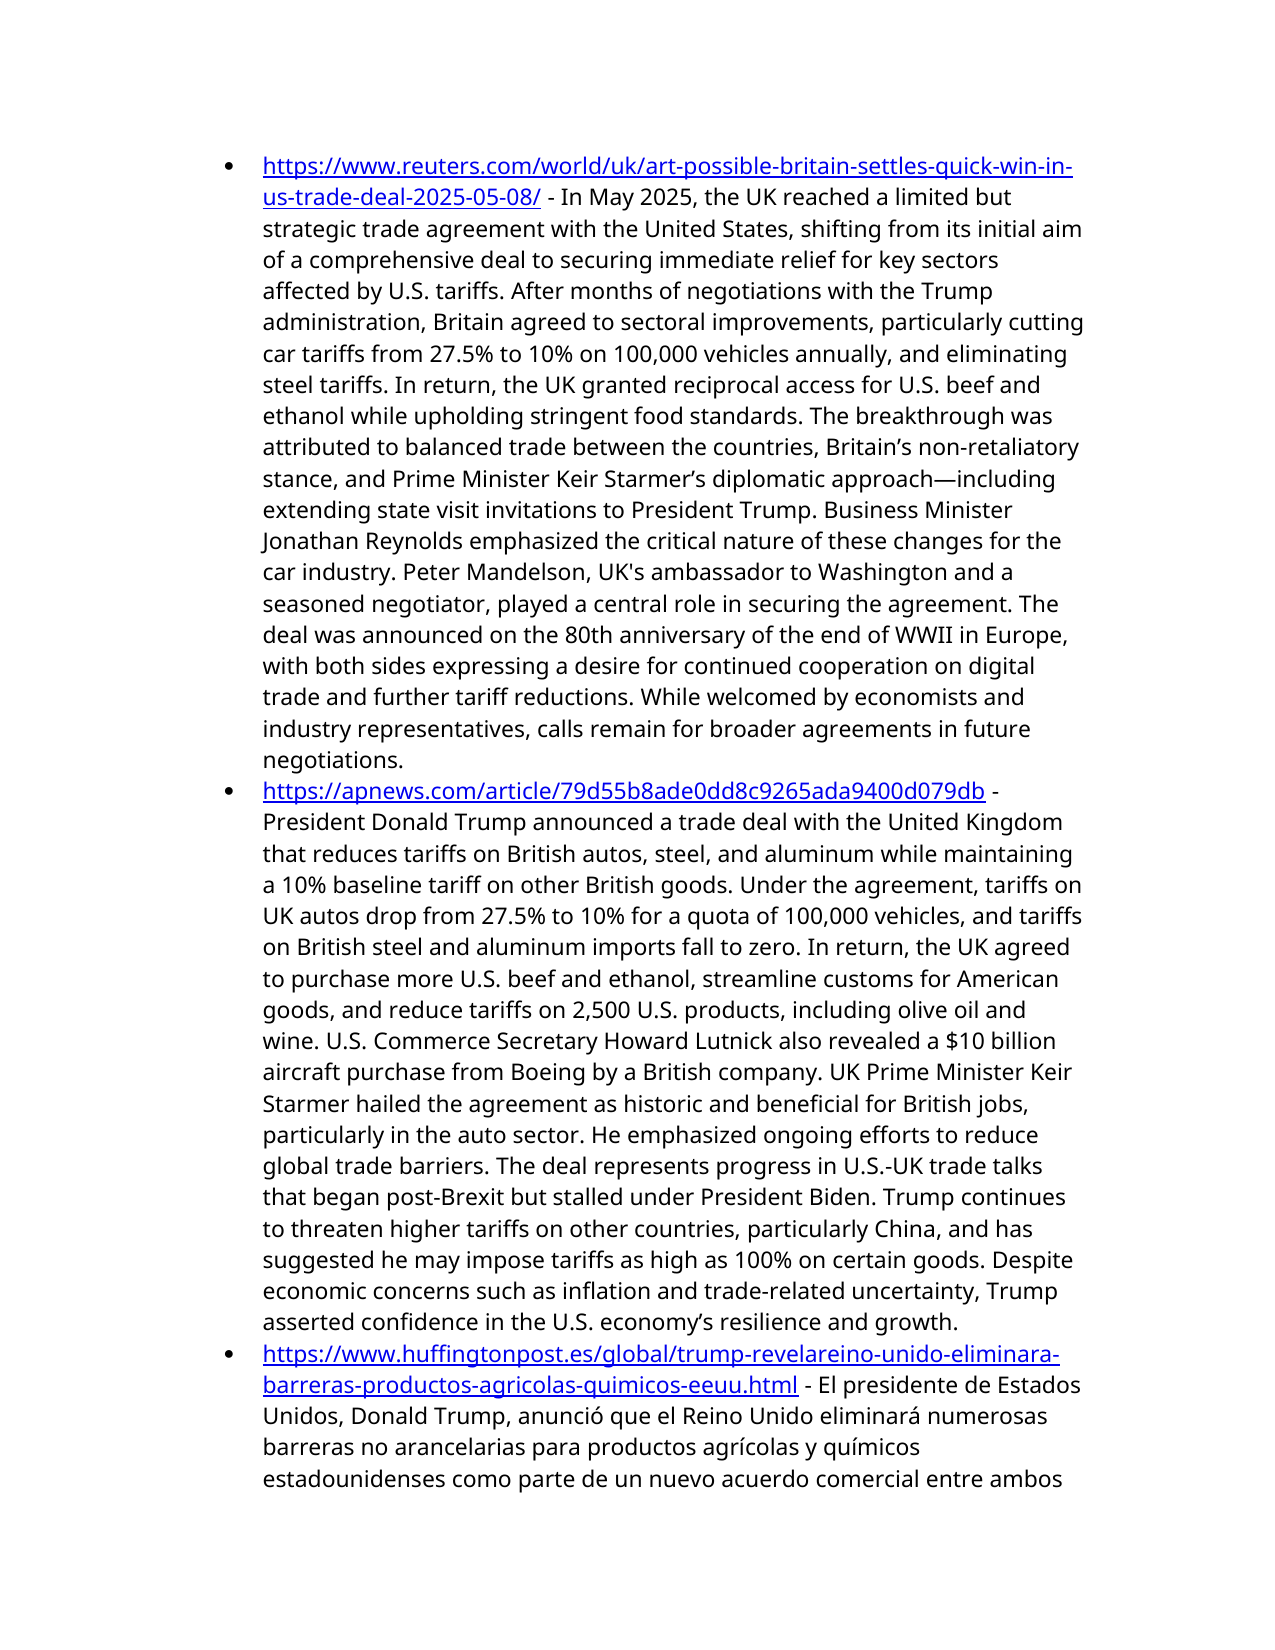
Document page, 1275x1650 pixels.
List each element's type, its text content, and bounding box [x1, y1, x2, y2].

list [225, 1337, 1087, 1494]
list https://www.reuters.com/world/uk/art-possible-britain-settles-quick-win-in-us-trade-deal-2025-05-08/ - In May 2025, the UK reached a limited but strategic trade agreement with the United States, shifting from its initial aim of a comprehensive deal to securing immediate relief for key sectors affected by U.S. tariffs. After months of negotiations with the Trump administration, Britain agreed to sectoral improvements, particularly cutting car tariffs from 27.5% to 10% on 100,000 vehicles annually, and eliminating steel tariffs. In return, the UK granted reciprocal access for U.S. beef and ethanol while upholding stringent food standards. The breakthrough was attributed to balanced trade between the countries, Britain’s non-retaliatory stance, and Prime Minister Keir Starmer’s diplomatic approach—including extending state visit invitations to President Trump. Business Minister Jonathan Reynolds emphasized the critical nature of these changes for the car industry. Peter Mandelson, UK's ambassador to Washington and a seasoned negotiator, played a central role in securing the agreement. The deal was announced on the 80th anniversary of the end of WWII in Europe, with both sides expressing a desire for continued cooperation on digital trade and further tariff reductions. While welcomed by economists and industry representatives, calls remain for broader agreements in future negotiations. [225, 150, 1087, 775]
list https://apnews.com/article/79d55b8ade0dd8c9265ada9400d079db - President Donald Trump announced a trade deal with the United Kingdom that reduces tariffs on British autos, steel, and aluminum while maintaining a 10% baseline tariff on other British goods. Under the agreement, tariffs on UK autos drop from 27.5% to 10% for a quota of 100,000 vehicles, and tariffs on British steel and aluminum imports fall to zero. In return, the UK agreed to purchase more U.S. beef and ethanol, streamline customs for American goods, and reduce tariffs on 2,500 U.S. products, including olive oil and wine. U.S. Commerce Secretary Howard Lutnick also revealed a $10 billion aircraft purchase from Boeing by a British company. UK Prime Minister Keir Starmer hailed the agreement as historic and beneficial for British jobs, particularly in the auto sector. He emphasized ongoing efforts to reduce global trade barriers. The deal represents progress in U.S.-UK trade talks that began post-Brexit but stalled under President Biden. Trump continues to threaten higher tariffs on other countries, particularly China, and has suggested he may impose tariffs as high as 100% on certain goods. Despite economic concerns such as inflation and trade-related uncertainty, Trump asserted confidence in the U.S. economy’s resilience and growth. [225, 775, 1087, 1337]
